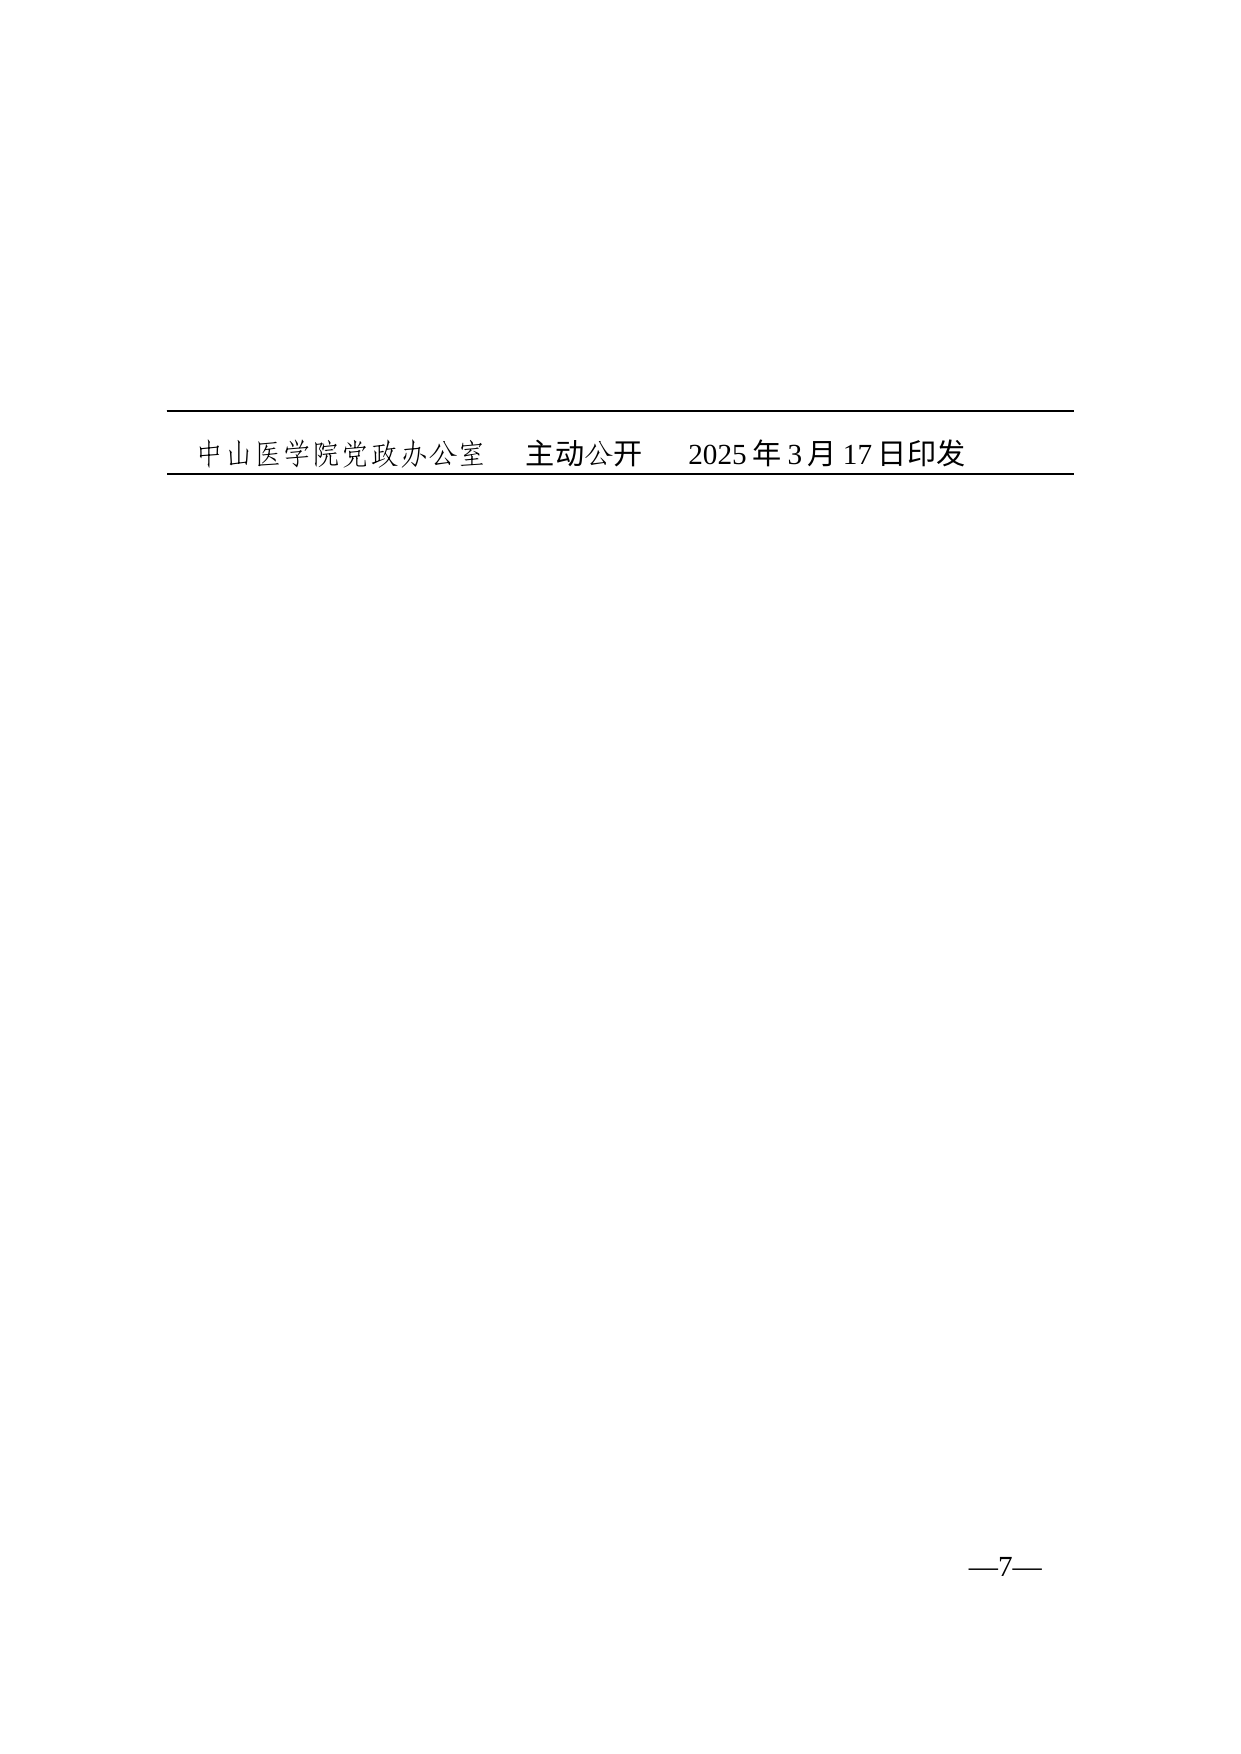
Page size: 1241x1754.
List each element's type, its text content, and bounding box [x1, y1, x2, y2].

text 中山医学院党政办公室 主动公开 2025年3月17日印发 [167, 412, 1074, 473]
